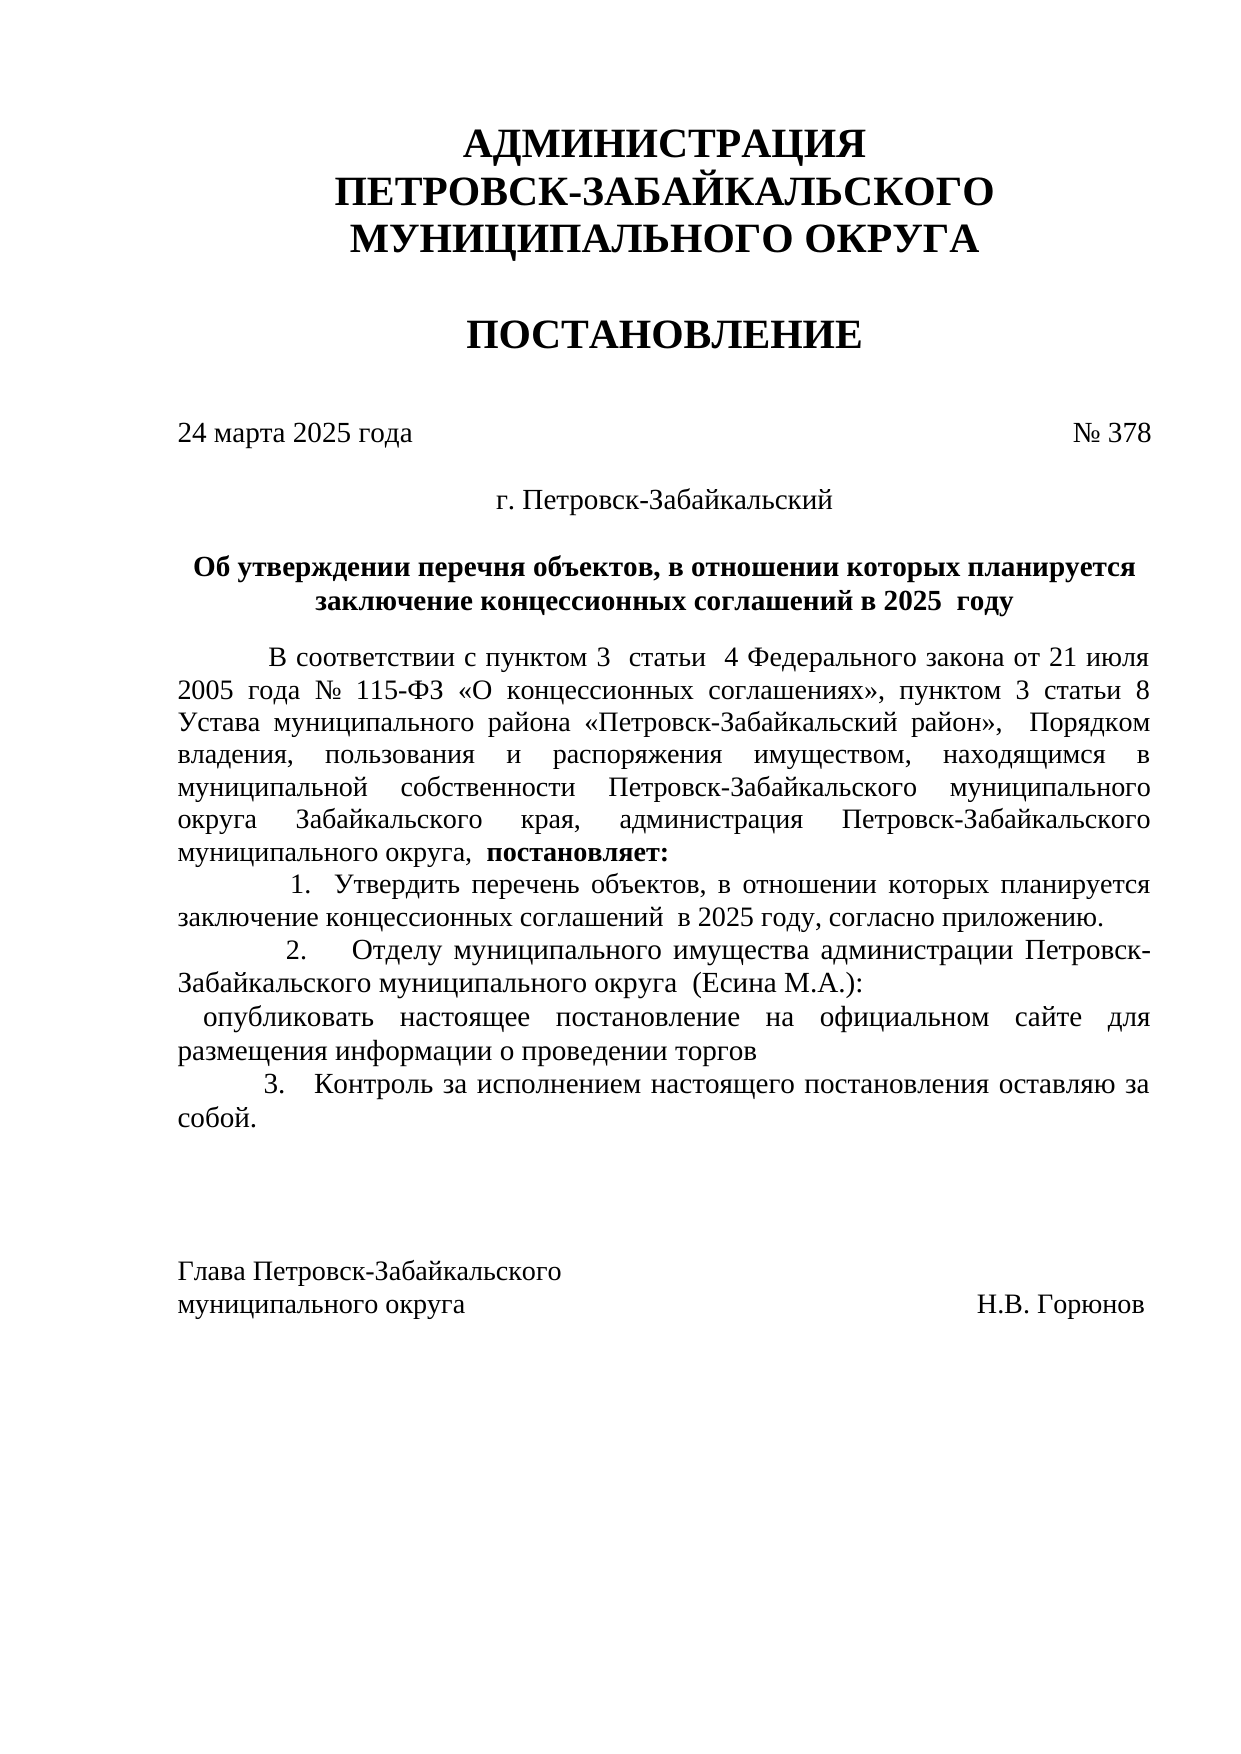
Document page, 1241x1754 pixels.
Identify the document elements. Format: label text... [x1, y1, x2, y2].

text ПЕТРОВСК-ЗАБАЙКАЛЬСКОГО [177, 166, 1152, 214]
text 24 марта 2025 года № 378 [177, 415, 1167, 449]
text В соответствии с пунктом 3 статьи 4 Федерального закона от 21 июля 2005 года № 115-ФЗ «О концессионных соглашениях», пунктом 3 статьи 8 Устава муниципального района «Петровск-Забайкальский район», Порядком владения, пользования и распоряжения имуществом, находящимся в муниципальной собственности Петровск-Забайкальского муниципального округа Забайкальского края, администрация Петровск-Забайкальского муниципального округа, постановляет: [177, 640, 1152, 867]
text 1. Утвердить перечень объектов, в отношении которых планируется заключение концессионных соглашений в 2025 году, согласно приложению. [177, 867, 1152, 932]
text АДМИНИСТРАЦИЯ [177, 118, 1152, 166]
text 3. Контроль за исполнением настоящего постановления оставляю за собой. [177, 1066, 1152, 1133]
text Об утверждении перечня объектов, в отношении которых планируется заключение концессионных соглашений в 2025 году [177, 549, 1152, 616]
text муниципального округа Н.В. Горюнов [177, 1287, 1152, 1319]
text г. Петровск-Забайкальский [177, 482, 1152, 516]
text ПОСТАНОВЛЕНИЕ [177, 310, 1152, 358]
text МУНИЦИПАЛЬНОГО ОКРУГА [177, 214, 1152, 262]
text Глава Петровск-Забайкальского [177, 1254, 1152, 1287]
text опубликовать настоящее постановление на официальном сайте для размещения информации о проведении торгов [177, 999, 1152, 1066]
text 2. Отделу муниципального имущества администрации Петровск-Забайкальского муниципального округа (Есина М.А.): [177, 932, 1152, 999]
